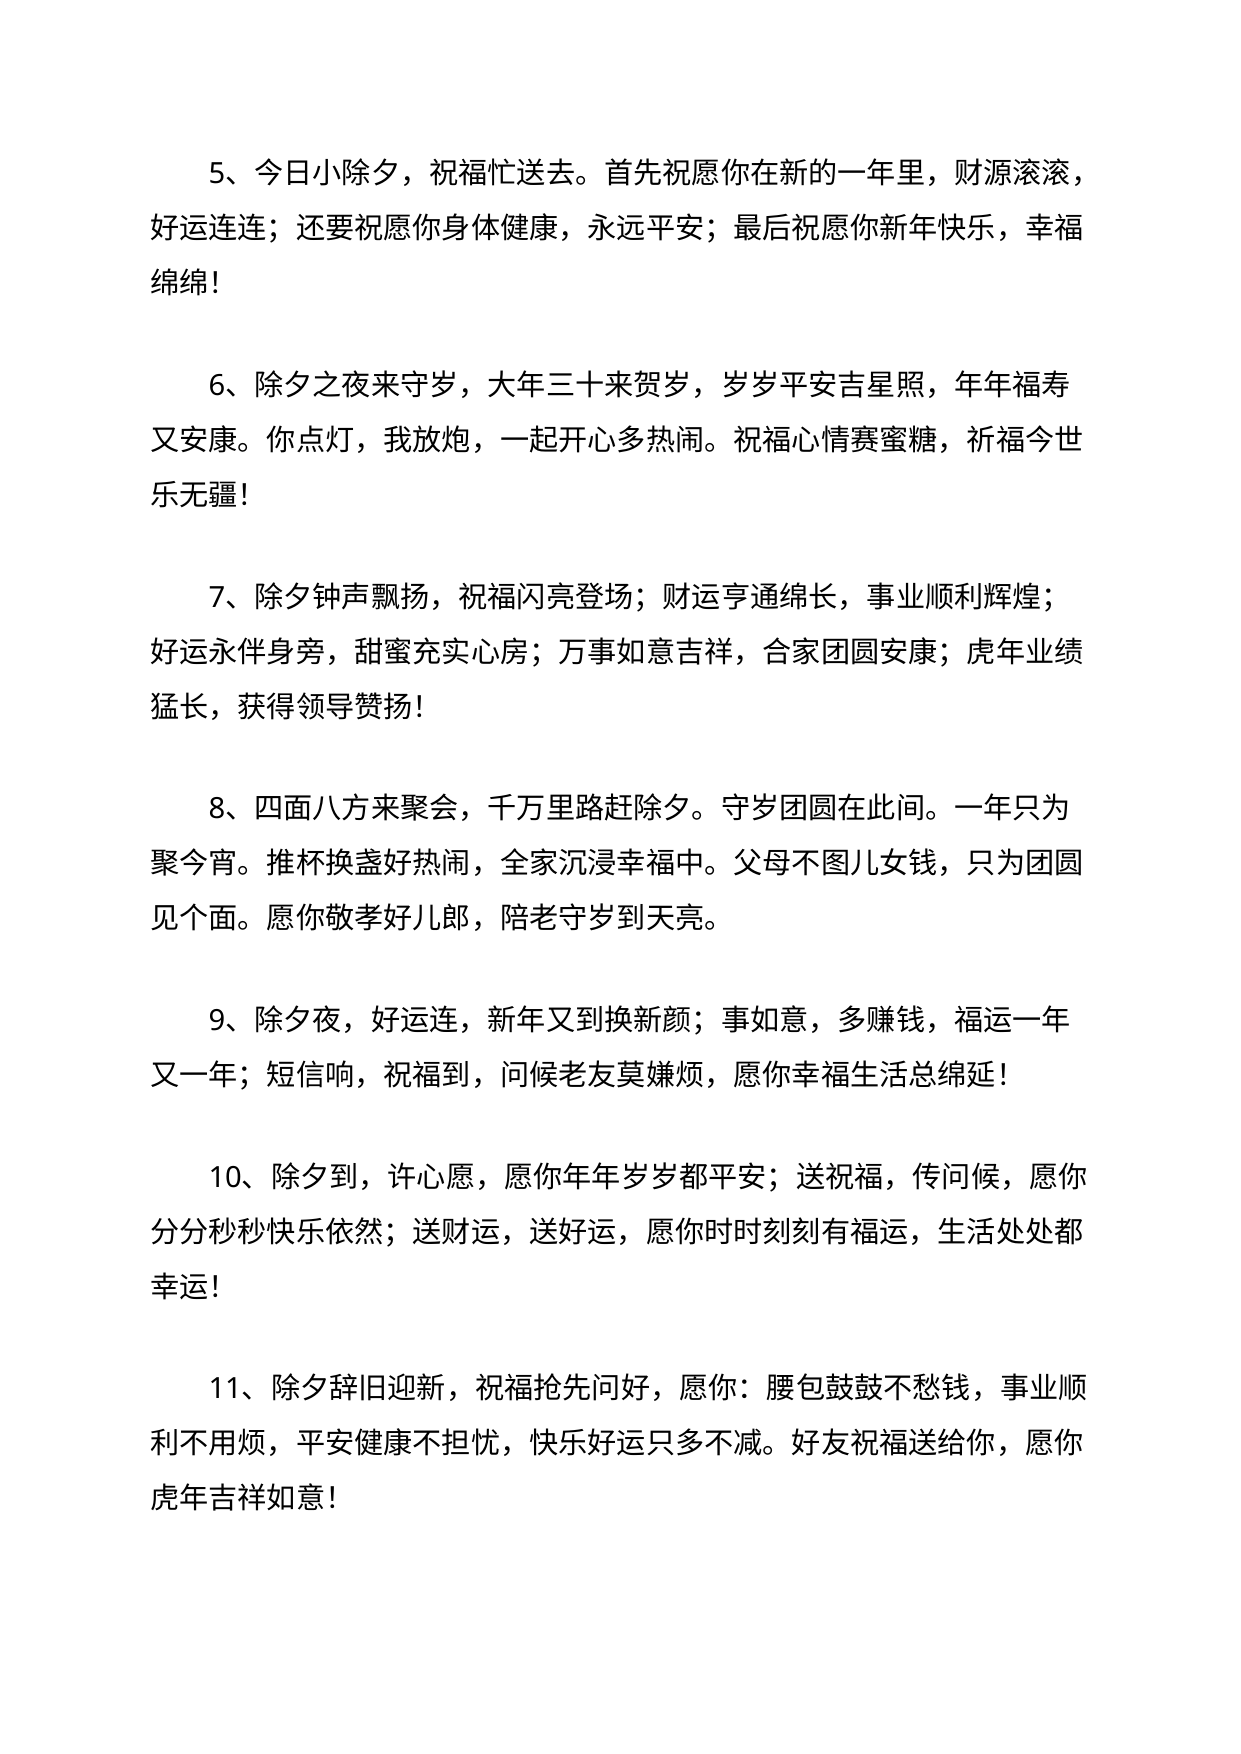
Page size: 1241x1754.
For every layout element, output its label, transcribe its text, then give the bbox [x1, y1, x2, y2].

text 10、除夕到，许心愿，愿你年年岁岁都平安；送祝福，传问候，愿你分分秒秒快乐依然；送财运，送好运，愿你时时刻刻有福运，生活处处都幸运！ [150, 1153, 1090, 1306]
text 5、今日小除夕，祝福忙送去。首先祝愿你在新的一年里，财源滚滚，好运连连；还要祝愿你身体健康，永远平安；最后祝愿你新年快乐，幸福绵绵！ [150, 150, 1090, 302]
text 6、除夕之夜来守岁，大年三十来贺岁，岁岁平安吉星照，年年福寿又安康。你点灯，我放炮，一起开心多热闹。祝福心情赛蜜糖，祈福今世乐无疆！ [150, 362, 1090, 514]
text 7、除夕钟声飘扬，祝福闪亮登场；财运亨通绵长，事业顺利辉煌；好运永伴身旁，甜蜜充实心房；万事如意吉祥，合家团圆安康；虎年业绩猛长，获得领导赞扬！ [150, 573, 1090, 726]
text 8、四面八方来聚会，千万里路赶除夕。守岁团圆在此间。一年只为聚今宵。推杯换盏好热闹，全家沉浸幸福中。父母不图儿女钱，只为团圆见个面。愿你敬孝好儿郎，陪老守岁到天亮。 [150, 785, 1090, 937]
text 9、除夕夜，好运连，新年又到换新颜；事如意，多赚钱，福运一年又一年；短信响，祝福到，问候老友莫嫌烦，愿你幸福生活总绵延！ [150, 997, 1090, 1094]
text 11、除夕辞旧迎新，祝福抢先问好，愿你：腰包鼓鼓不愁钱，事业顺利不用烦，平安健康不担忧，快乐好运只多不减。好友祝福送给你，愿你虎年吉祥如意！ [150, 1365, 1090, 1517]
